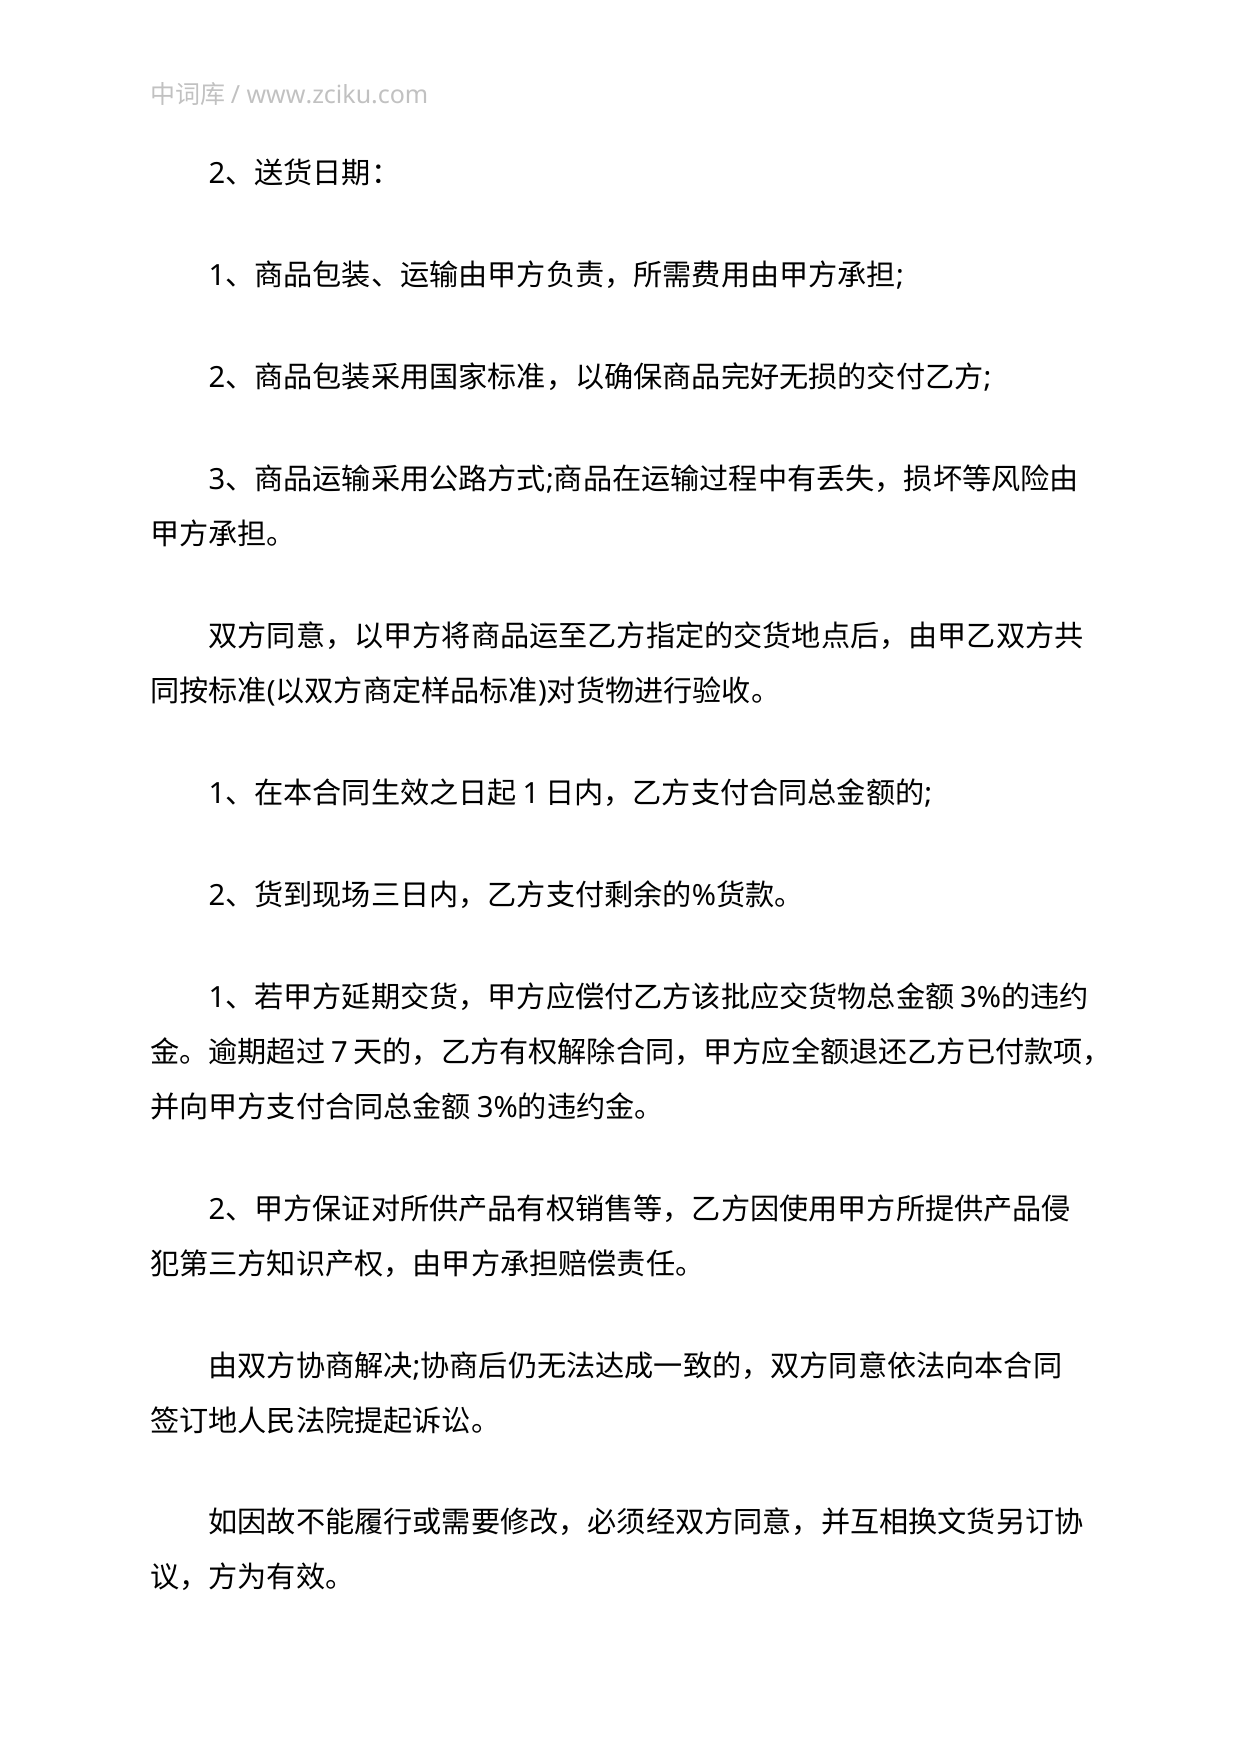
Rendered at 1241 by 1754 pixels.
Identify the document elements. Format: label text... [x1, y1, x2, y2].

text 2、送货日期： [150, 150, 1090, 192]
text 1、商品包装、运输由甲方负责，所需费用由甲方承担; [150, 252, 1090, 294]
text 如因故不能履行或需要修改，必须经双方同意，并互相换文货另订协议，方为有效。 [150, 1499, 1090, 1596]
text 3、商品运输采用公路方式;商品在运输过程中有丢失，损坏等风险由甲方承担。 [150, 456, 1090, 553]
text 双方同意，以甲方将商品运至乙方指定的交货地点后，由甲乙双方共同按标准(以双方商定样品标准)对货物进行验收。 [150, 613, 1090, 710]
text 2、甲方保证对所供产品有权销售等，乙方因使用甲方所提供产品侵犯第三方知识产权，由甲方承担赔偿责任。 [150, 1186, 1090, 1283]
text 2、货到现场三日内，乙方支付剩余的%货款。 [150, 872, 1090, 914]
text 2、商品包装采用国家标准，以确保商品完好无损的交付乙方; [150, 354, 1090, 396]
text 1、若甲方延期交货，甲方应偿付乙方该批应交货物总金额3%的违约金。逾期超过7天的，乙方有权解除合同，甲方应全额退还乙方已付款项，并向甲方支付合同总金额3%的违约金。 [150, 973, 1090, 1126]
text 1、在本合同生效之日起1日内，乙方支付合同总金额的; [150, 769, 1090, 812]
text 由双方协商解决;协商后仍无法达成一致的，双方同意依法向本合同签订地人民法院提起诉讼。 [150, 1342, 1090, 1439]
